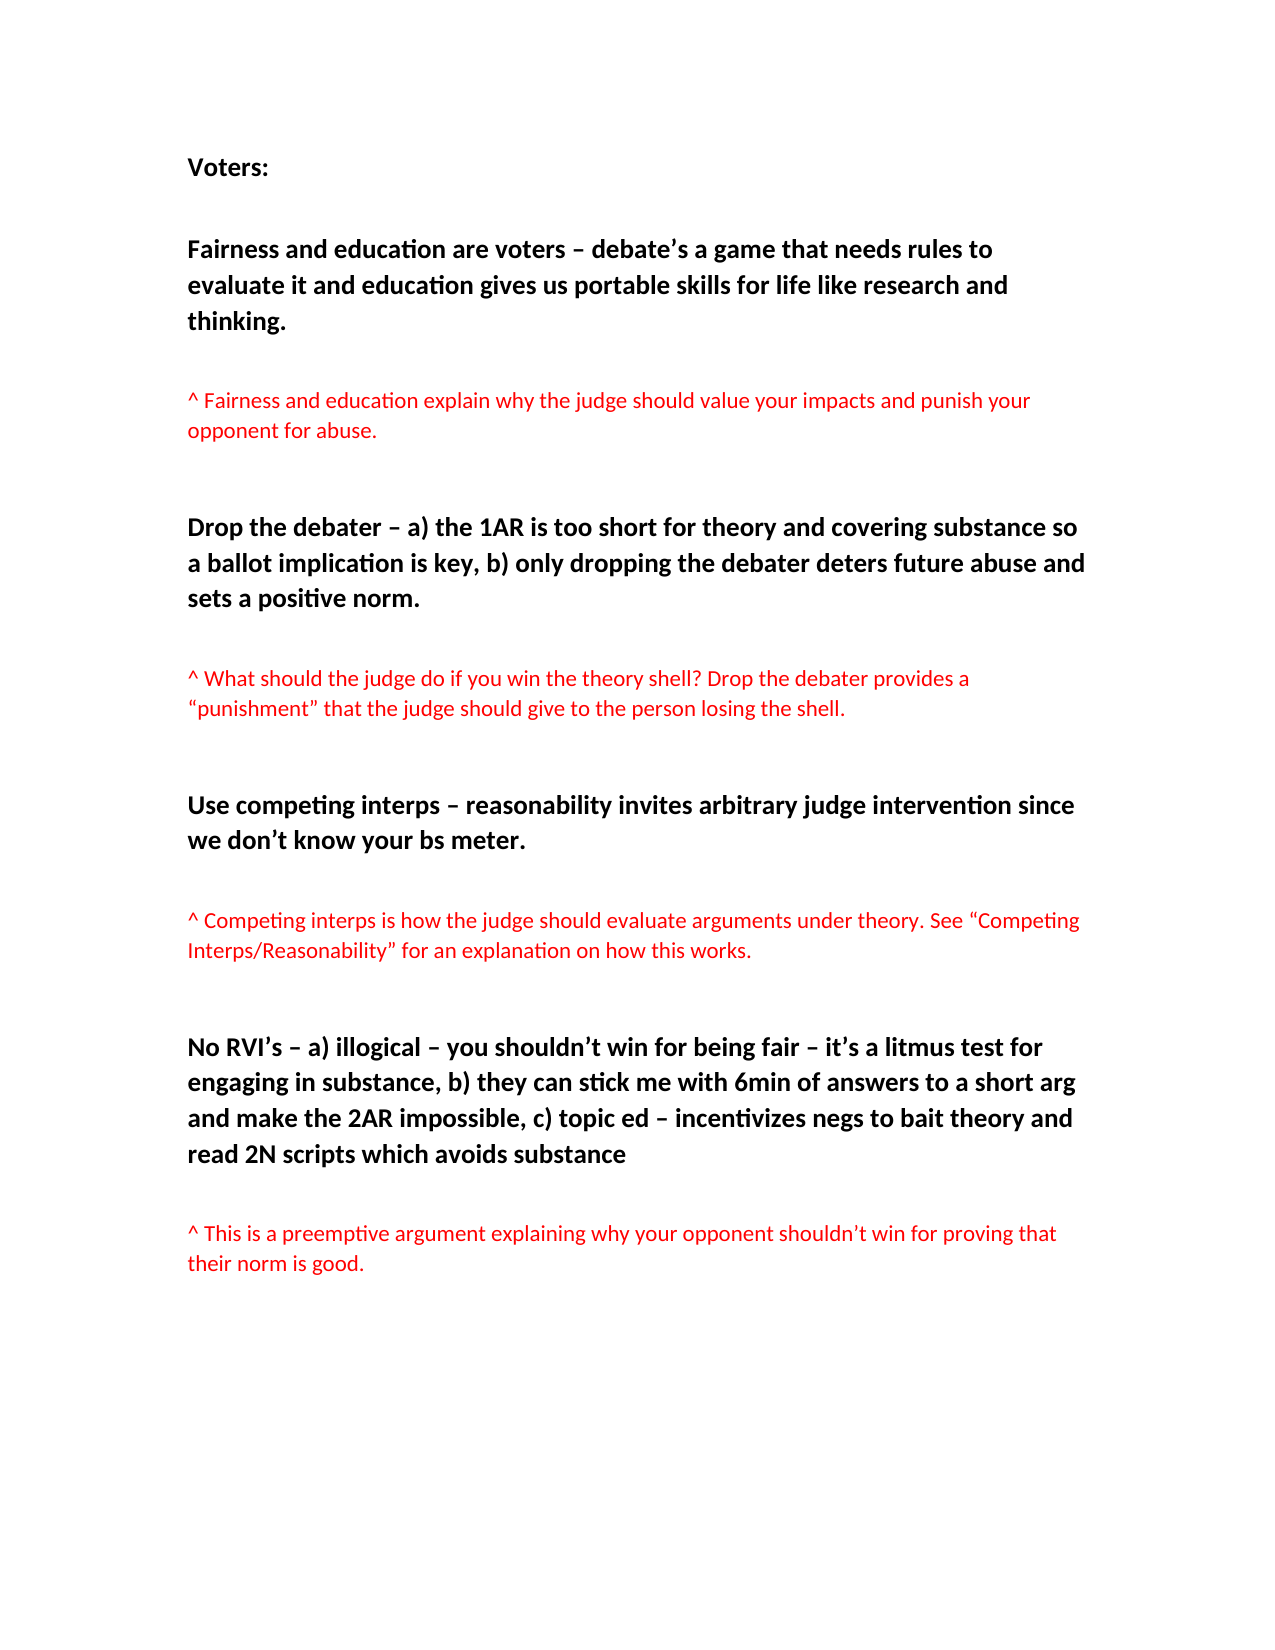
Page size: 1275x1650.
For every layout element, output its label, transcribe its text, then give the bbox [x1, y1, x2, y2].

subtitle Fairness and education are voters – debate’s a game that needs rules to evaluate it and education gives us portable skills for life like research and thinking. [187, 232, 1087, 337]
text ^ Fairness and education explain why the judge should value your impacts and punish your opponent for abuse. [187, 386, 1087, 444]
subtitle No RVI’s – a) illogical – you shouldn’t win for being fair – it’s a litmus test for engaging in substance, b) they can stick me with 6min of answers to a short arg and make the 2AR impossible, c) topic ed – incentivizes negs to bait theory and read 2N scripts which avoids substance [187, 1030, 1087, 1170]
text ^ Competing interps is how the judge should evaluate arguments under theory. See “Competing Interps/Reasonability” for an explanation on how this works. [187, 906, 1087, 964]
text ^ This is a preemptive argument explaining why your opponent shouldn’t win for proving that their norm is good. [187, 1219, 1087, 1278]
subtitle Use competing interps – reasonability invites arbitrary judge intervention since we don’t know your bs meter. [187, 788, 1087, 857]
subtitle Voters: [187, 150, 1087, 183]
text ^ What should the judge do if you win the theory shell? Drop the debater provides a “punishment” that the judge should give to the person losing the shell. [187, 664, 1087, 722]
subtitle Drop the debater – a) the 1AR is too short for theory and covering substance so a ballot implication is key, b) only dropping the debater deters future abuse and sets a positive norm. [187, 510, 1087, 614]
